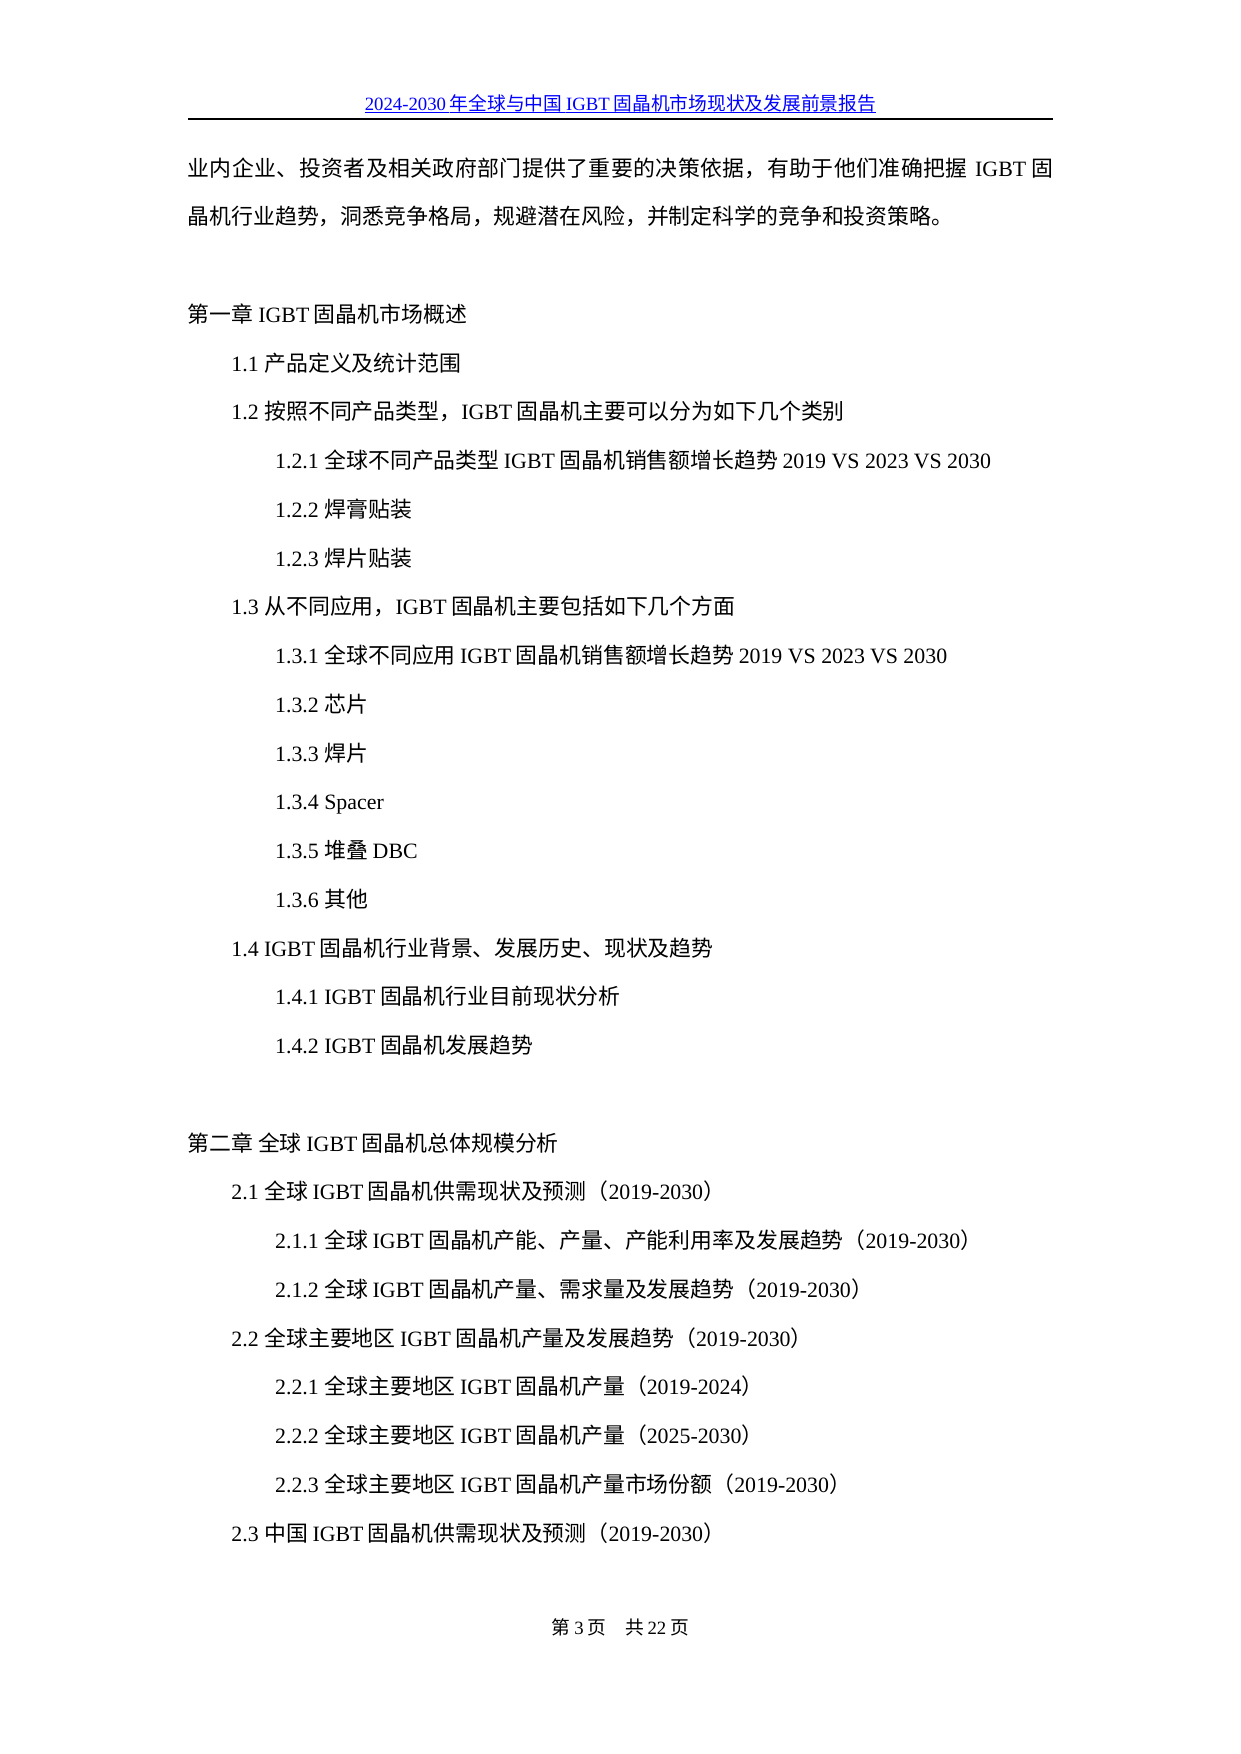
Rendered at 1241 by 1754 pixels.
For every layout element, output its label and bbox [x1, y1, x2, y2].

text [187, 150, 1053, 1548]
